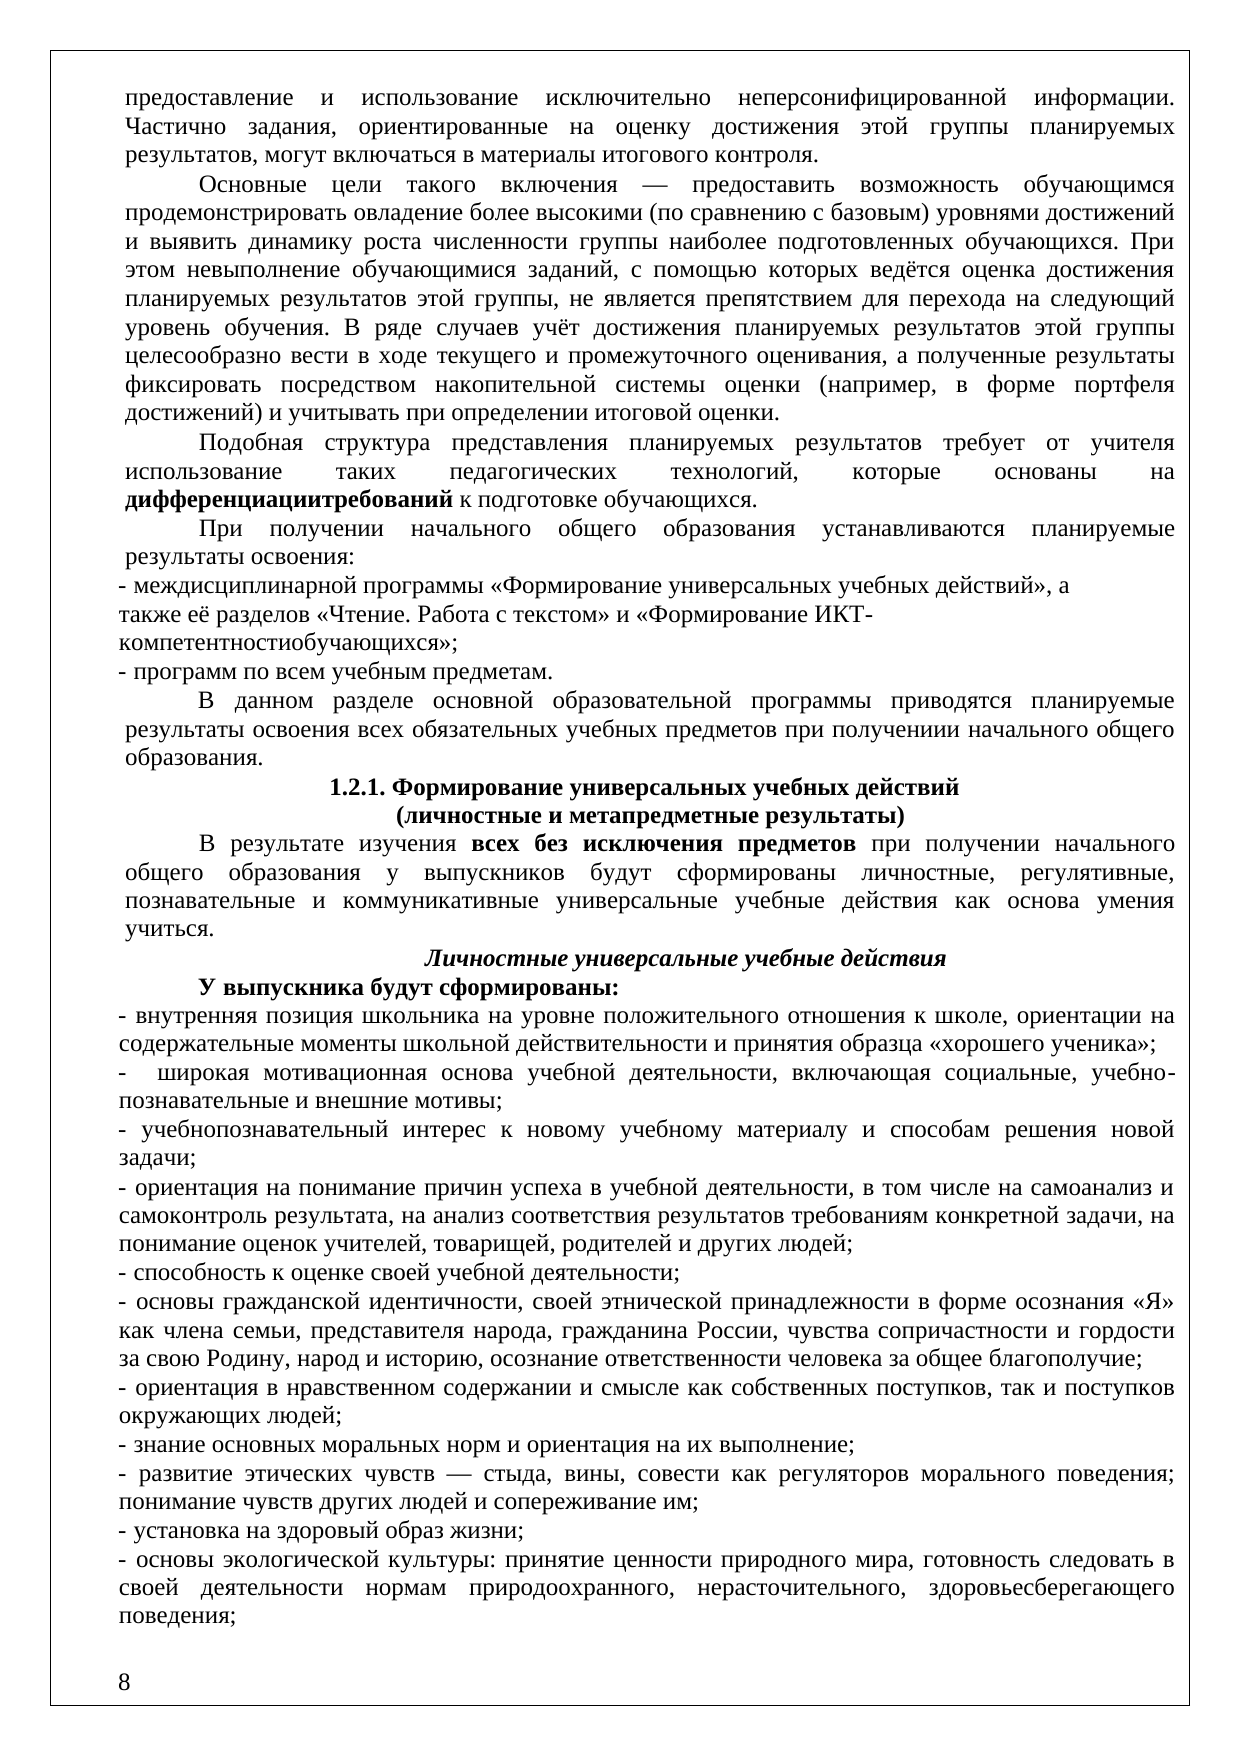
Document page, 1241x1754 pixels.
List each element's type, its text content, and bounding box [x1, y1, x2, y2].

list междисциплинарной программы «Формирование универсальных учебных действий», а также её разделов «Чтение. Работа с текстом» и «Формирование ИКТ­компетентностиобучающихся»; [118, 571, 1128, 656]
text 8 [118, 1667, 1176, 1696]
text Основные цели такого включения — предоставить возможность обучающимся продемонстрировать овладение более высокими (по сравнению с базовым) уровнями достижений и выявить динамику роста численности группы наиболее подготовленных обучающихся. При этом невыполнение обучающимися заданий, с помощью которых ведётся оценка достижения планируемых результатов этой группы, не является препятствием для перехода на следующий уровень обучения. В ряде случаев учёт достижения планируемых результатов этой группы целесообразно вести в ходе текущего и промежуточного оценивания, а полученные результаты фиксировать посредством накопительной системы оценки (например, в форме портфеля достижений) и учитывать при определении итоговой оценки. [125, 169, 1176, 426]
list программ по всем учебным предметам. [118, 656, 1176, 685]
list широкая мотивационная основа учебной деятельности, включающая социальные, учебно­познавательные и внешние мотивы; [118, 1058, 1176, 1114]
list знание основных моральных норм и ориентация на их выполнение; [118, 1429, 1176, 1458]
list развитие этических чувств — стыда, вины, совести как регуляторов морального поведения; понимание чувств других людей и сопереживание им; [118, 1459, 1176, 1515]
list способность к оценке своей учебной деятельности; [118, 1257, 1176, 1286]
text Личностные универсальные учебные действия [425, 943, 1176, 972]
text Подобная структура представления планируемых результатов требует от учителя использование таких педагогических технологий, которые основаны на дифференциациитребований к подготовке обучающихся. [125, 428, 1176, 513]
list ориентация в нравственном содержании и смысле как собственных поступков, так и поступков окружающих людей; [118, 1373, 1176, 1429]
list выпускника будут сформированы: [198, 972, 1176, 1000]
text 1.2.1. Формирование универсальных учебных действий (личностные и метапредметные результаты) [329, 773, 971, 828]
list основы экологической культуры: принятие ценности природного мира, готовность следовать в своей деятельности нормам природоохранного, нерасточительного, здоровьесберегающего поведения; [118, 1545, 1176, 1629]
text предоставление и использование исключительно неперсонифицированной информации. Частично задания, ориентированные на оценку достижения этой группы планируемых результатов, могут включаться в материалы итогового контроля. [125, 83, 1176, 168]
list установка на здоровый образ жизни; [118, 1515, 1176, 1543]
text В результате изучения всех без исключения предметов при получении начального общего образования у выпускников будут сформированы личностные, регулятивные, познавательные и коммуникативные универсальные учебные действия как основа умения учиться. [125, 829, 1176, 942]
list основы гражданской идентичности, своей этнической принадлежности в форме осознания «Я» как члена семьи, представителя народа, гражданина России, чувства сопричастности и гордости за свою Родину, народ и историю, осознание ответственности человека за общее благополучие; [118, 1287, 1176, 1372]
text При получении начального общего образования устанавливаются планируемые результаты освоения: [125, 514, 1176, 570]
list ориентация на понимание причин успеха в учебной деятельности, в том числе на самоанализ и самоконтроль результата, на анализ соответствия результатов требованиям конкретной задачи, на понимание оценок учителей, товарищей, родителей и других людей; [118, 1172, 1176, 1257]
list учебно­познавательный интерес к новому учебному материалу и способам решения новой задачи; [118, 1115, 1176, 1171]
list данном разделе основной образовательной программы приводятся планируемые результаты освоения всех обязательных учебных предметов при получениии начального общего образования. [125, 686, 1176, 771]
list внутренняя позиция школьника на уровне положительного отношения к школе, ориентации на содержательные моменты школьной действительности и принятия образца «хорошего ученика»; [118, 1001, 1176, 1057]
